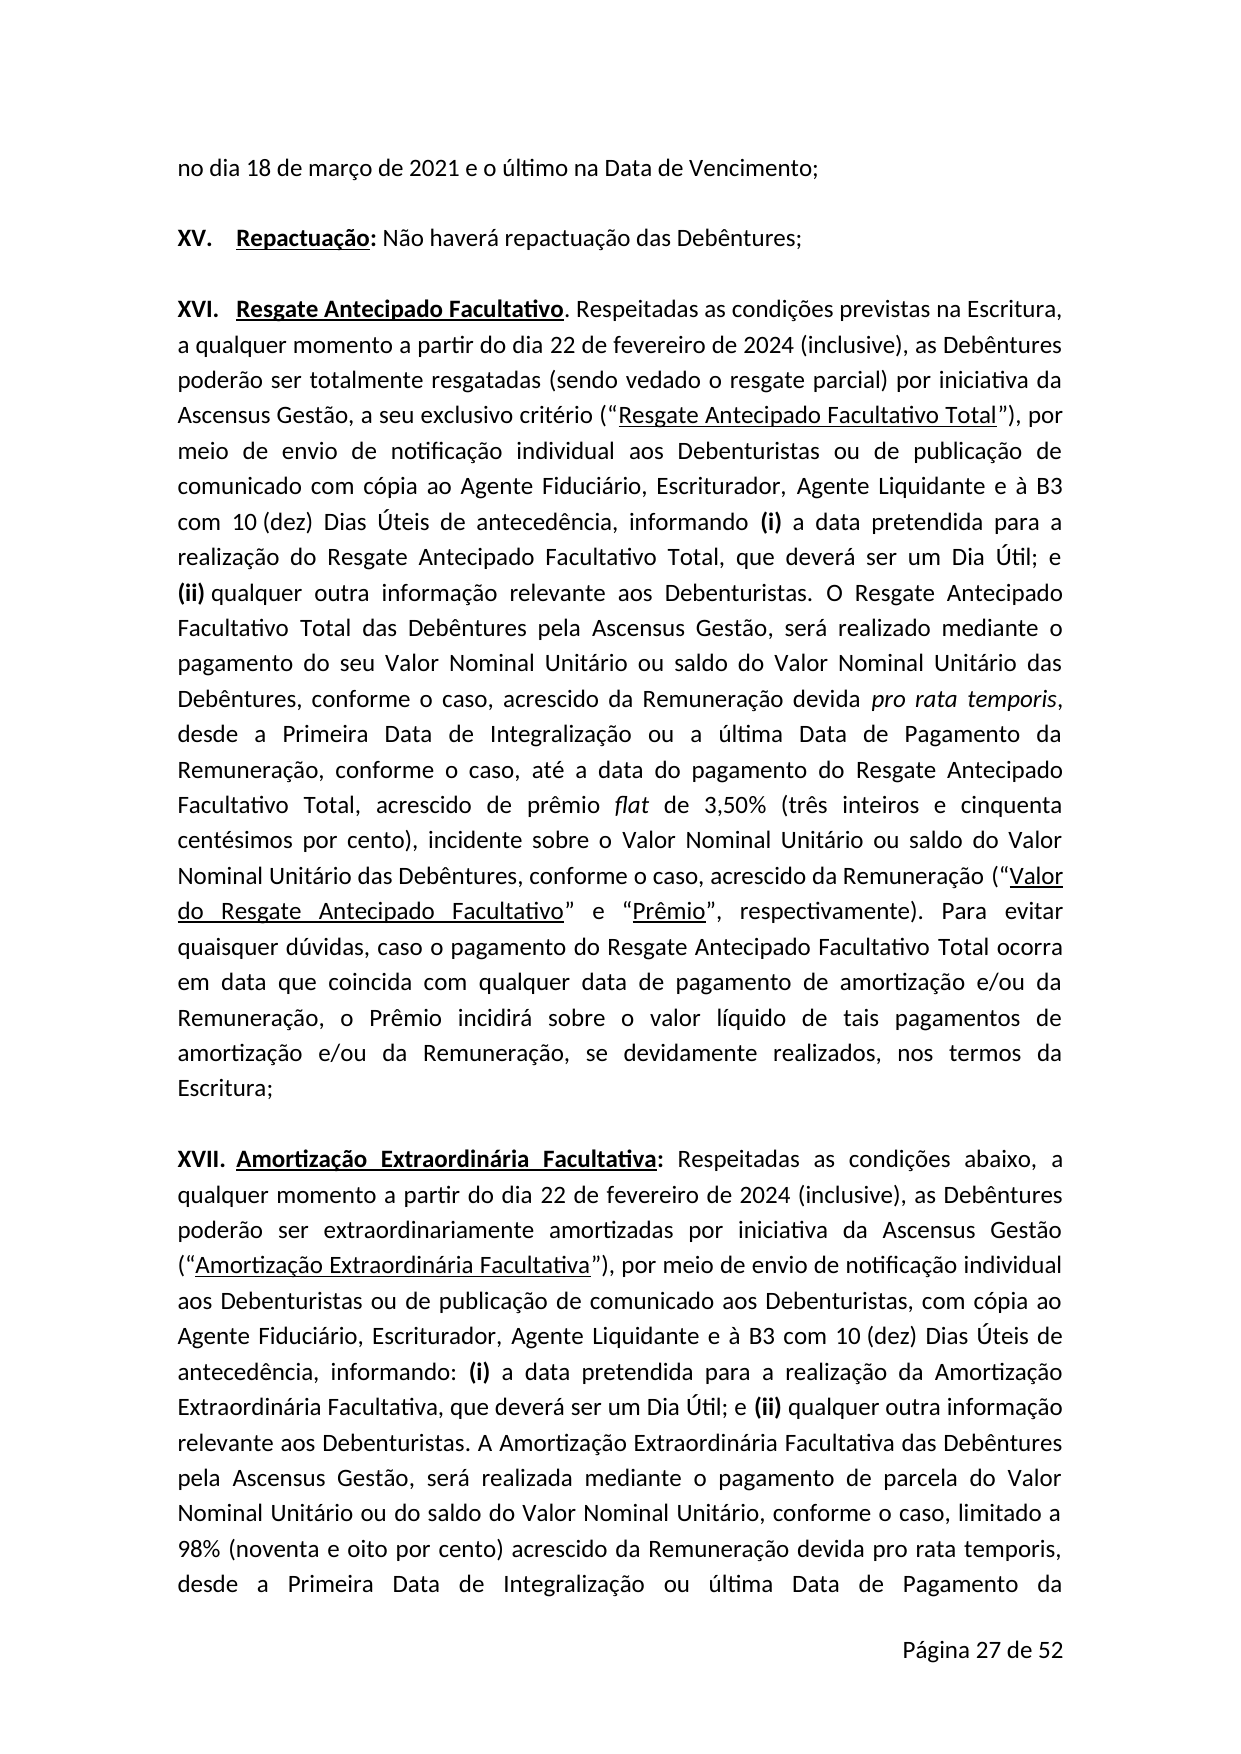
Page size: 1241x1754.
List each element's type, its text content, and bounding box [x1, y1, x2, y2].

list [177, 148, 1063, 183]
list Repactuação: Não haverá repactuação das Debêntures; [177, 218, 1063, 254]
list Resgate Antecipado Facultativo. Respeitadas as condições previstas na Escritura, a qualquer momento a partir do dia 22 de fevereiro de 2024 (inclusive), as Debêntures poderão ser totalmente resgatadas (sendo vedado o resgate parcial) por iniciativa da Ascensus Gestão, a seu exclusivo critério (“Resgate Antecipado Facultativo Total”), por meio de envio de notificação individual aos Debenturistas ou de publicação de comunicado com cópia ao Agente Fiduciário, Escriturador, Agente Liquidante e à B3 com 10 (dez) Dias Úteis de antecedência, informando (i) a data pretendida para a realização do Resgate Antecipado Facultativo Total, que deverá ser um Dia Útil; e (ii) qualquer outra informação relevante aos Debenturistas. O Resgate Antecipado Facultativo Total das Debêntures pela Ascensus Gestão, será realizado mediante o pagamento do seu Valor Nominal Unitário ou saldo do Valor Nominal Unitário das Debêntures, conforme o caso, acrescido da Remuneração devida pro rata temporis, desde a Primeira Data de Integralização ou a última Data de Pagamento da Remuneração, conforme o caso, até a data do pagamento do Resgate Antecipado Facultativo Total, acrescido de prêmio flat de 3,50% (três inteiros e cinquenta centésimos por cento), incidente sobre o Valor Nominal Unitário ou saldo do Valor Nominal Unitário das Debêntures, conforme o caso, acrescido da Remuneração (“Valor do Resgate Antecipado Facultativo” e “Prêmio”, respectivamente). Para evitar quaisquer dúvidas, caso o pagamento do Resgate Antecipado Facultativo Total ocorra em data que coincida com qualquer data de pagamento de amortização e/ou da Remuneração, o Prêmio incidirá sobre o valor líquido de tais pagamentos de amortização e/ou da Remuneração, se devidamente realizados, nos termos da Escritura; [177, 289, 1063, 1104]
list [177, 1139, 1063, 1600]
